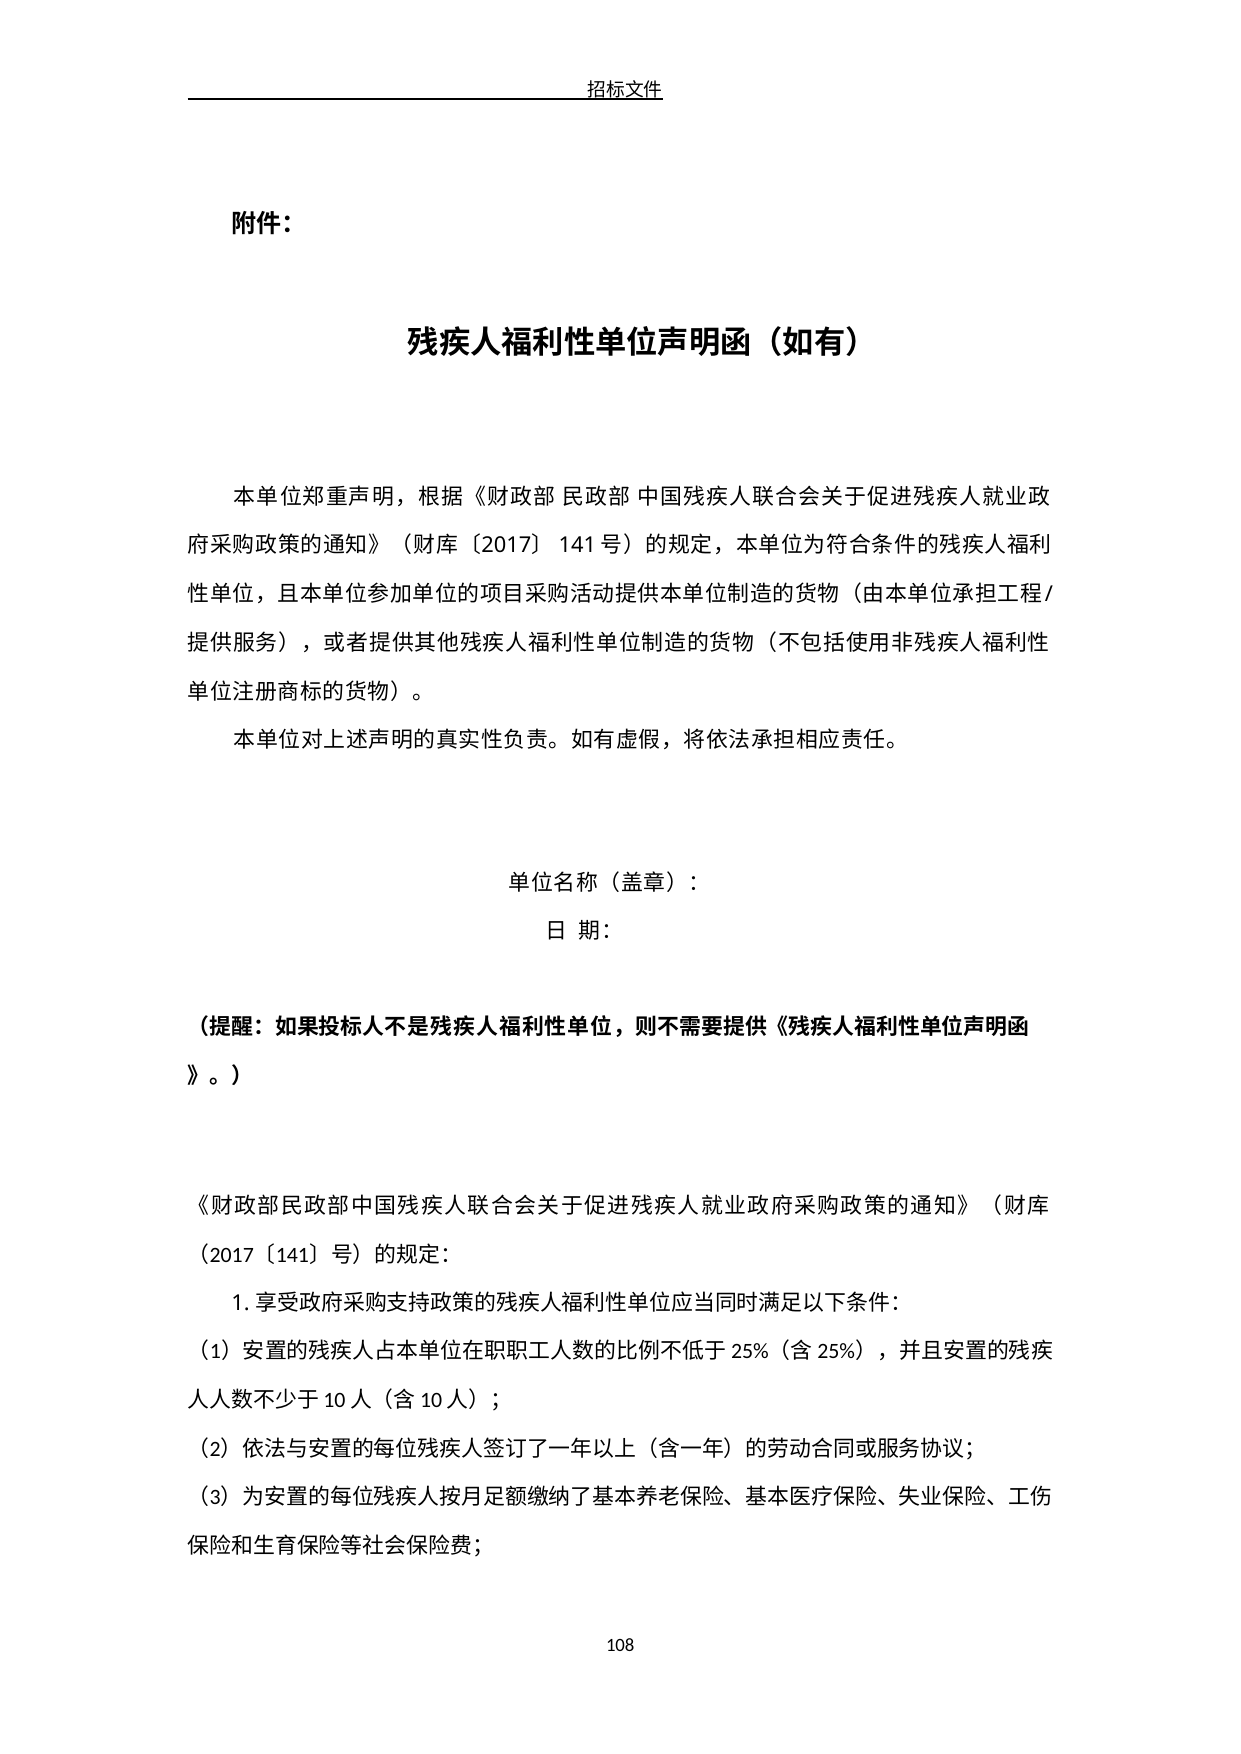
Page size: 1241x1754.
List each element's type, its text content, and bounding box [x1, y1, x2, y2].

text 日 期： [187, 913, 890, 946]
text 1. 享受政府采购支持政策的残疾人福利性单位应当同时满足以下条件： [187, 1285, 1053, 1317]
text （2）依法与安置的每位残疾人签订了一年以上（含一年）的劳动合同或服务协议； [187, 1430, 1053, 1463]
text 单位名称（盖章）： [187, 865, 890, 897]
text 《财政部民政部中国残疾人联合会关于促进残疾人就业政府采购政策的通知》（财库（2017〔141〕号）的规定： [187, 1188, 1053, 1269]
subtitle 残疾人福利性单位声明函（如有） [231, 307, 1053, 372]
text 本单位郑重声明，根据《财政部 民政部 中国残疾人联合会关于促进残疾人就业政府采购政策的通知》（财库〔2017〕 141号）的规定，本单位为符合条件的残疾人福利性单位，且本单位参加单位的项目采购活动提供本单位制造的货物（由本单位承担工程/提供服务），或者提供其他残疾人福利性单位制造的货物（不包括使用非残疾人福利性单位注册商标的货物）。 [187, 478, 1053, 706]
text （1）安置的残疾人占本单位在职职工人数的比例不低于25%（含25%），并且安置的残疾人人数不少于10人（含10人）； [187, 1333, 1053, 1414]
text 》。） [187, 1057, 1053, 1090]
text （提醒：如果投标人不是残疾人福利性单位，则不需要提供《残疾人福利性单位声明函 [187, 1009, 1053, 1041]
text （3）为安置的每位残疾人按月足额缴纳了基本养老保险、基本医疗保险、失业保险、工伤保险和生育保险等社会保险费； [187, 1478, 1053, 1560]
subtitle 附件： [231, 189, 1053, 254]
text 本单位对上述声明的真实性负责。如有虚假，将依法承担相应责任。 [187, 722, 1053, 754]
